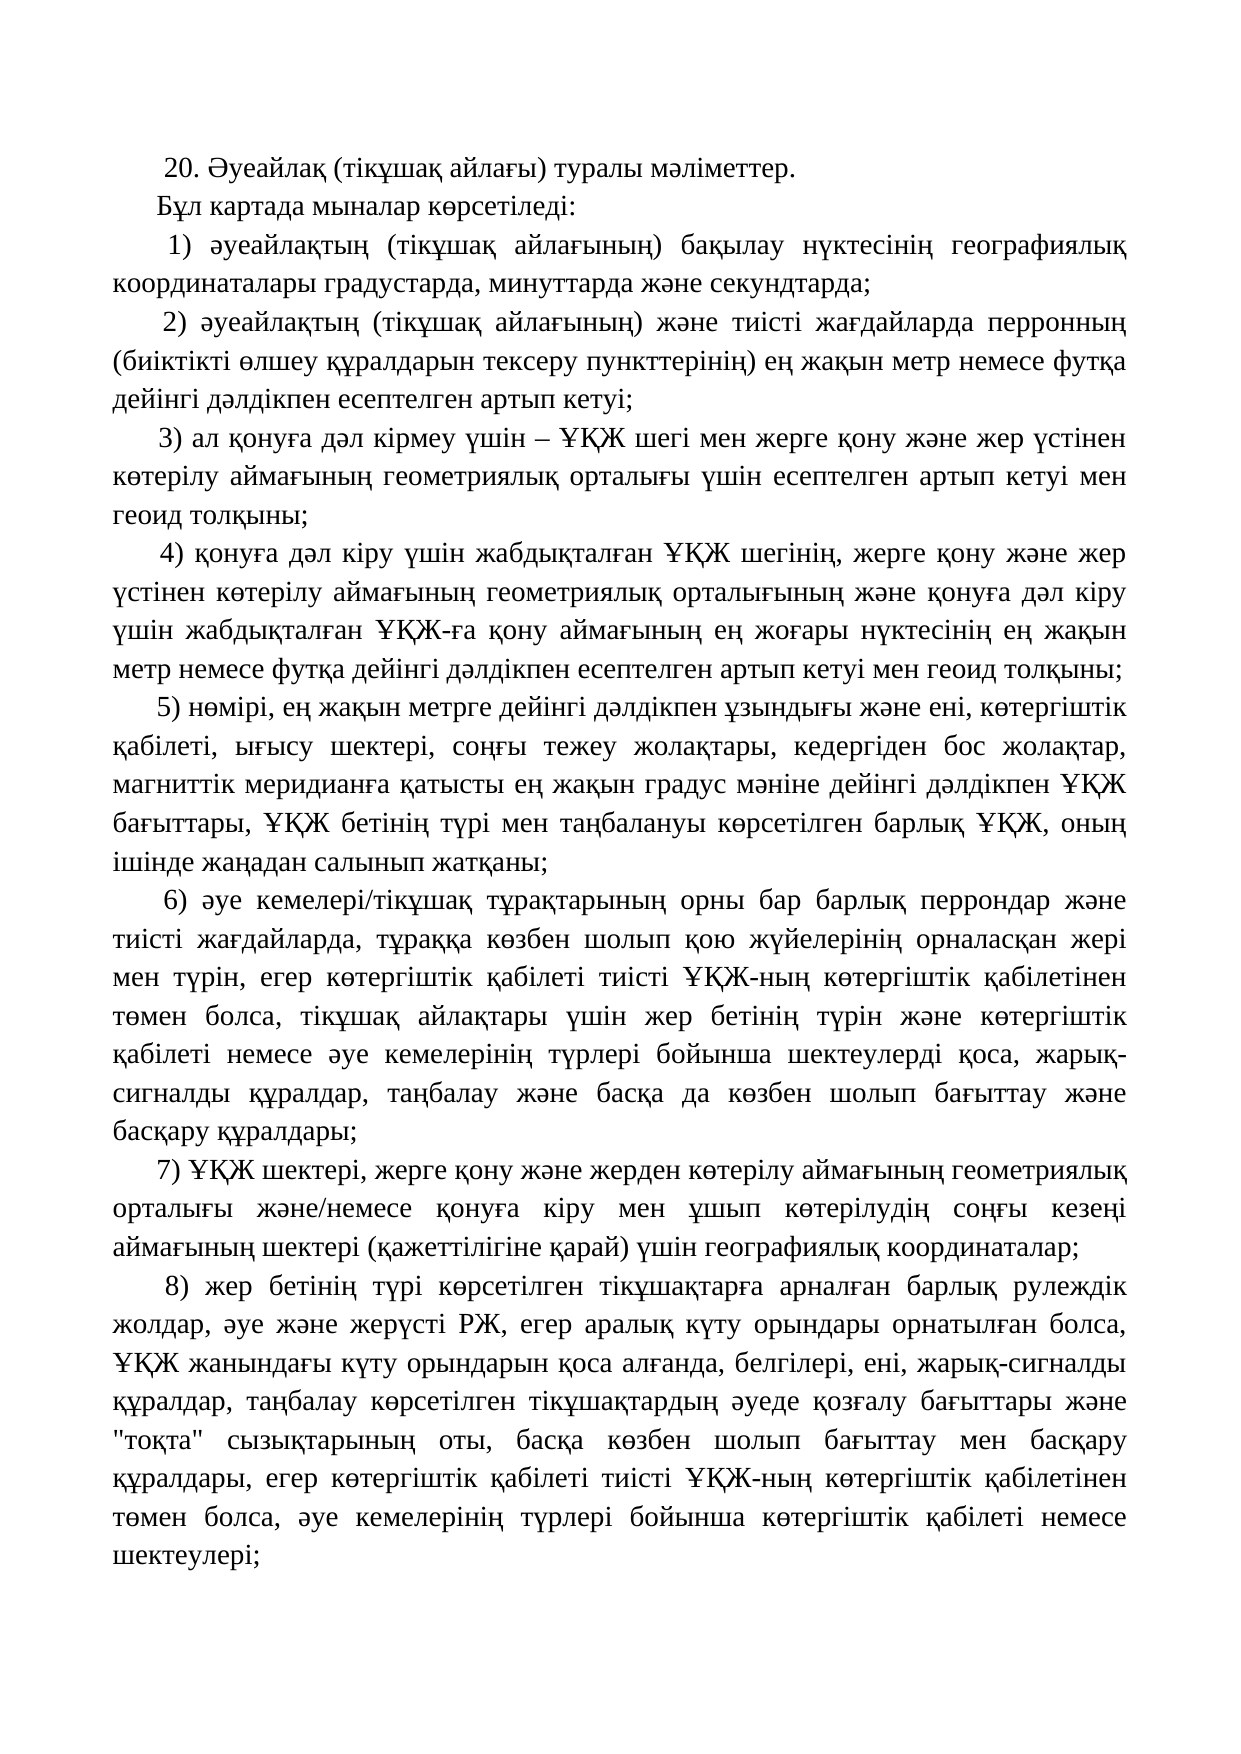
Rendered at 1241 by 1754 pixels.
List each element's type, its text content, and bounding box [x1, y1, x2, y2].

text 20. Әуеайлақ (тікұшақ айлағы) туралы мәліметтер. [112, 150, 1128, 183]
text 3) ал қонуға дәл кірмеу үшін – ҰҚЖ шегі мен жерге қону және жер үстінен көтерілу аймағының геометриялық орталығы үшін есептелген артып кетуі мен геоид толқыны; [112, 420, 1128, 530]
text 5) нөмірі, ең жақын метрге дейінгі дәлдікпен ұзындығы және ені, көтергіштік қабілеті, ығысу шектері, соңғы тежеу жолақтары, кедергіден бос жолақтар, магниттік меридианға қатысты ең жақын градус мәніне дейінгі дәлдікпен ҰҚЖ бағыттары, ҰҚЖ бетінің түрі мен таңбалануы көрсетілген барлық ҰҚЖ, оның ішінде жаңадан салынып жатқаны; [112, 689, 1128, 877]
text 2) әуеайлақтың (тікұшақ айлағының) және тиісті жағдайларда перронның (биіктікті өлшеу құралдарын тексеру пункттерінің) ең жақын метр немесе футқа дейінгі дәлдікпен есептелген артып кетуі; [112, 304, 1128, 415]
text Бұл картада мыналар көрсетіледі: [112, 188, 1128, 222]
text 4) қонуға дәл кіру үшін жабдықталған ҰҚЖ шегінің, жерге қону және жер үстінен көтерілу аймағының геометриялық орталығының және қонуға дәл кіру үшін жабдықталған ҰҚЖ-ға қону аймағының ең жоғары нүктесінің ең жақын метр немесе футқа дейінгі дәлдікпен есептелген артып кетуі мен геоид толқыны; [112, 535, 1128, 684]
text 1) әуеайлақтың (тікұшақ айлағының) бақылау нүктесінің географиялық координаталары градустарда, минуттарда және секундтарда; [112, 227, 1128, 299]
text 7) ҰҚЖ шектері, жерге қону және жерден көтерілу аймағының геометриялық орталығы және/немесе қонуға кіру мен ұшып көтерілудің соңғы кезеңі аймағының шектері (қажеттілігіне қарай) үшін географиялық координаталар; [112, 1152, 1128, 1263]
text 6) әуе кемелері/тікұшақ тұрақтарының орны бар барлық перрондар және тиісті жағдайларда, тұраққа көзбен шолып қою жүйелерінің орналасқан жері мен түрін, егер көтергіштік қабілеті тиісті ҰҚЖ-ның көтергіштік қабілетінен төмен болса, тікұшақ айлақтары үшін жер бетінің түрін және көтергіштік қабілеті немесе әуе кемелерінің түрлері бойынша шектеулерді қоса, жарық-сигналды құралдар, таңбалау және басқа да көзбен шолып бағыттау және басқару құралдары; [112, 882, 1128, 1147]
text 8) жер бетінің түрі көрсетілген тікұшақтарға арналған барлық рулеждік жолдар, әуе және жерүсті РЖ, егер аралық күту орындары орнатылған болса, ҰҚЖ жанындағы күту орындарын қоса алғанда, белгілері, ені, жарық-сигналды құралдар, таңбалау көрсетілген тікұшақтардың әуеде қозғалу бағыттары және "тоқта" сызықтарының оты, басқа көзбен шолып бағыттау мен басқару құралдары, егер көтергіштік қабілеті тиісті ҰҚЖ-ның көтергіштік қабілетінен төмен болса, әуе кемелерінің түрлері бойынша көтергіштік қабілеті немесе шектеулері; [112, 1268, 1128, 1571]
